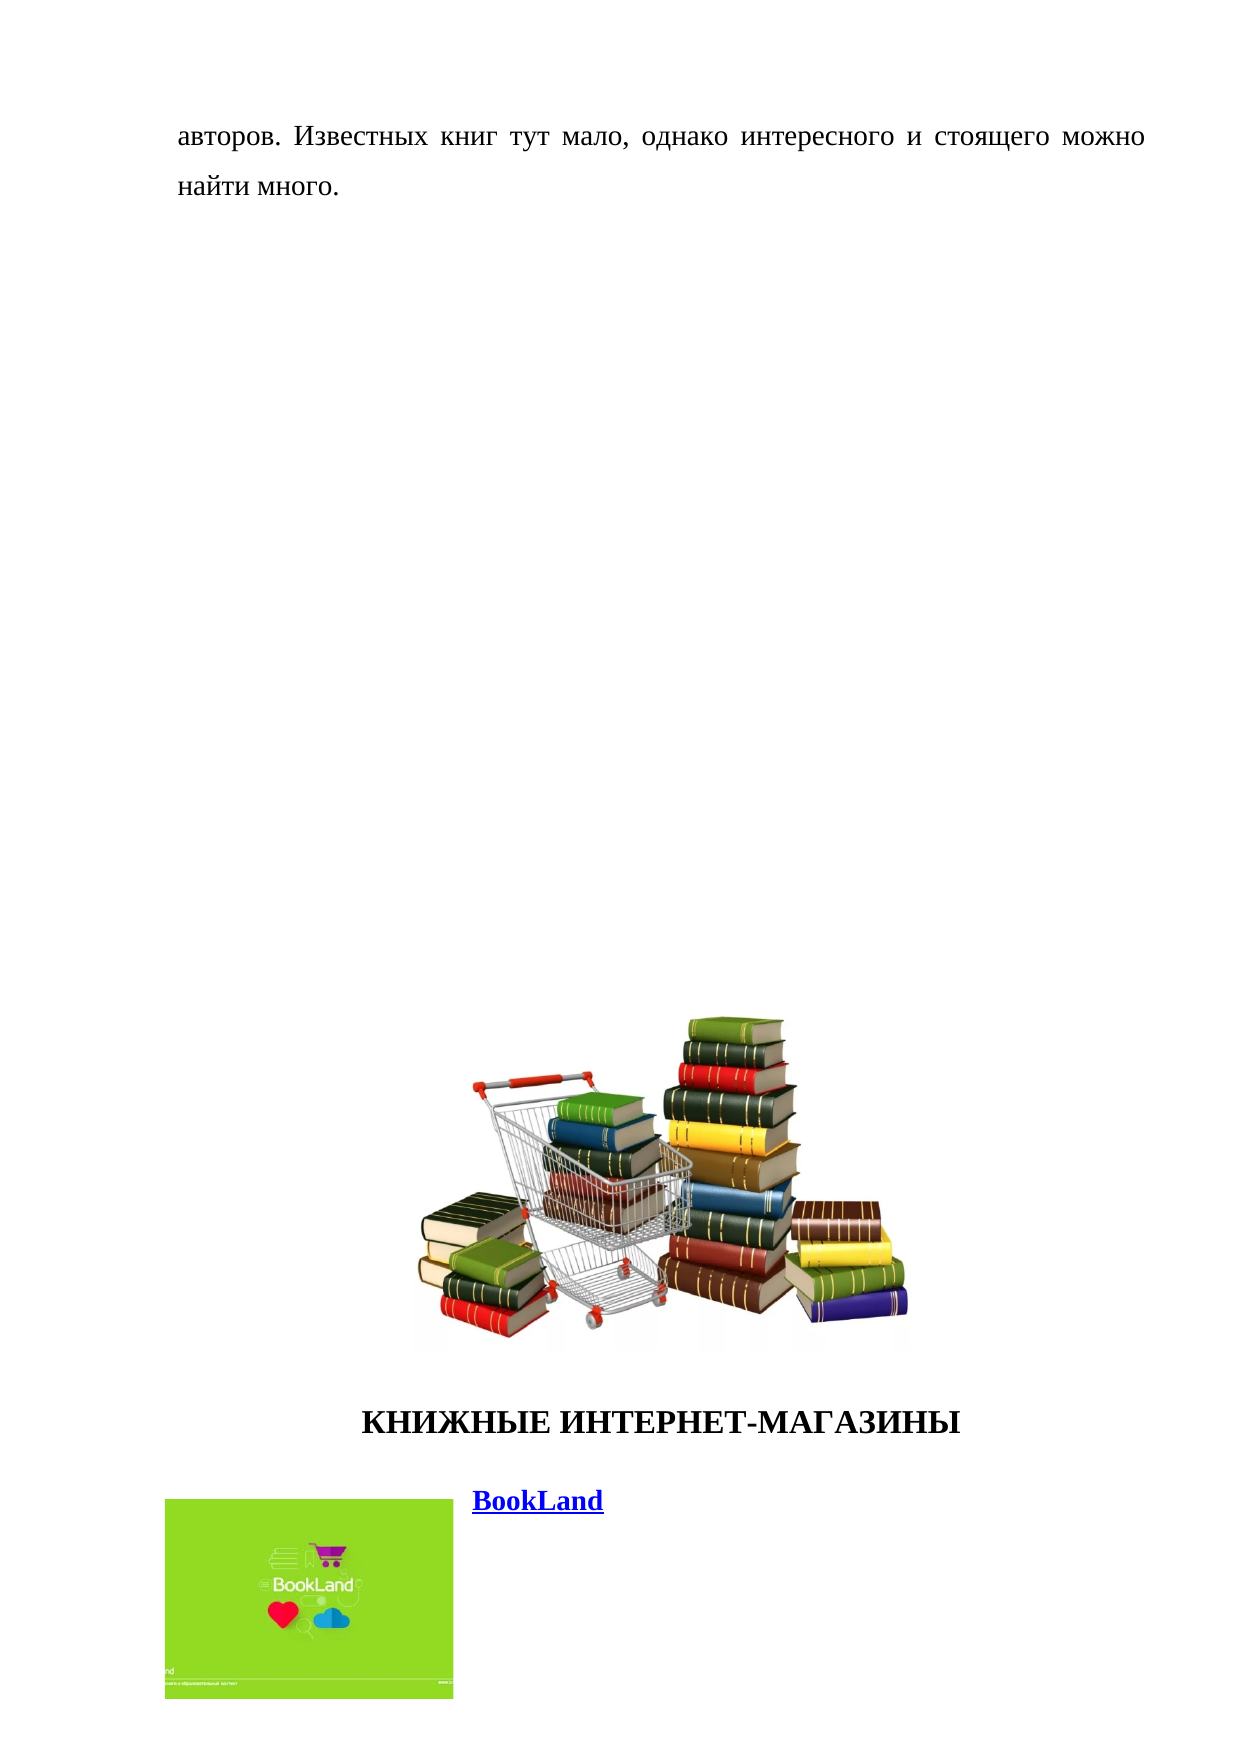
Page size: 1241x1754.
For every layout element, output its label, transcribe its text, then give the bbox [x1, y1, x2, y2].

text КНИЖНЫЕ ИНТЕРНЕТ-МАГАЗИНЫ [177, 1403, 1145, 1441]
picture [177, 973, 1135, 1357]
picture [164, 1499, 454, 1699]
text BookLand [177, 1483, 1152, 1516]
